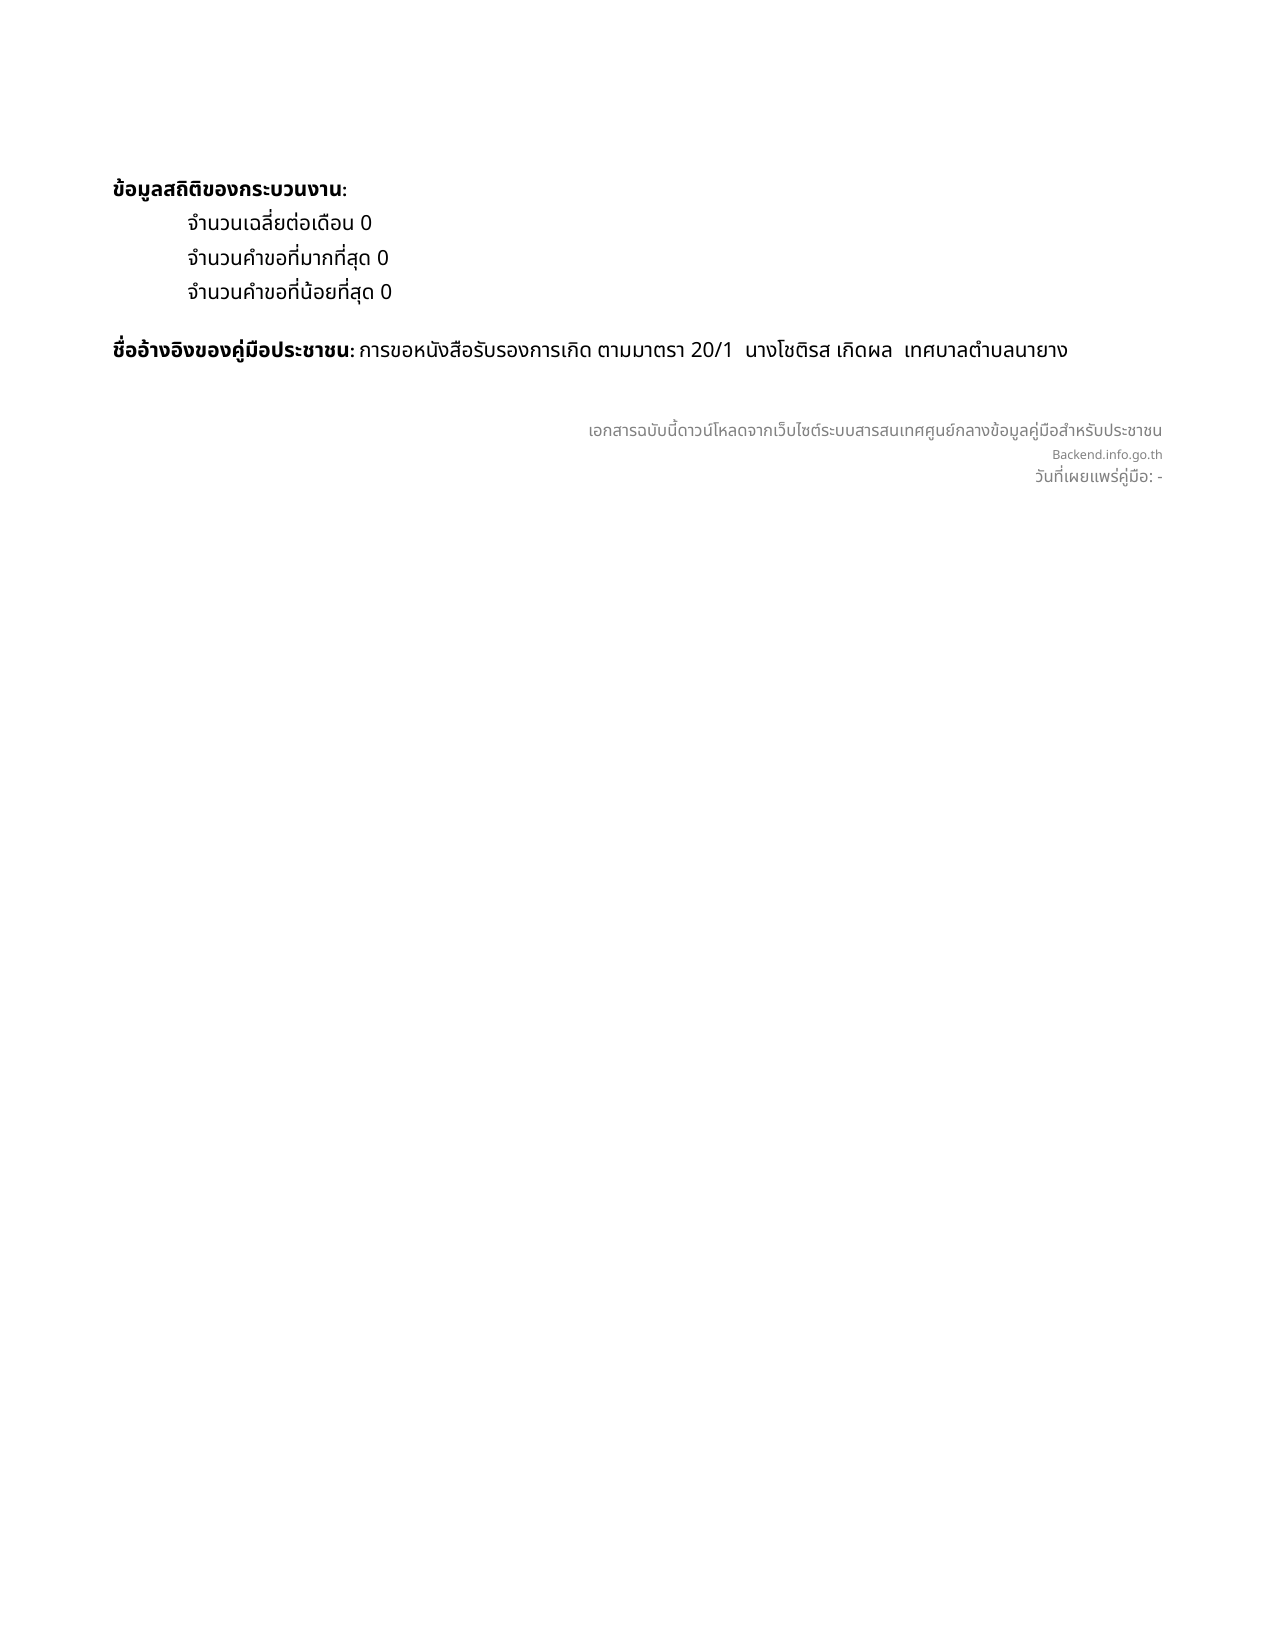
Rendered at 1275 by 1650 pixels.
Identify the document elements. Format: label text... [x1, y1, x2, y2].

text จำนวนเฉลี่ยต่อเดือน 0 [112, 208, 1162, 240]
text Backend.info.go.th [112, 446, 1162, 463]
text ข้อมูลสถิติของกระบวนงาน: [112, 174, 1162, 206]
text จำนวนคำขอที่น้อยที่สุด 0 [112, 277, 1162, 308]
text จำนวนคำขอที่มากที่สุด 0 [112, 243, 1162, 274]
text วันที่เผยแพร่คู่มือ: - [112, 464, 1162, 489]
text เอกสารฉบับนี้ดาวน์โหลดจากเว็บไซต์ระบบสารสนเทศศูนย์กลางข้อมูลคู่มือสำหรับประชาชน [112, 418, 1162, 444]
text ชื่ออ้างอิงของคู่มือประชาชน: การขอหนังสือรับรองการเกิด ตามมาตรา 20/1 นางโชติรส เกิดผล เทศบาลตำบลนายาง [112, 335, 1162, 367]
